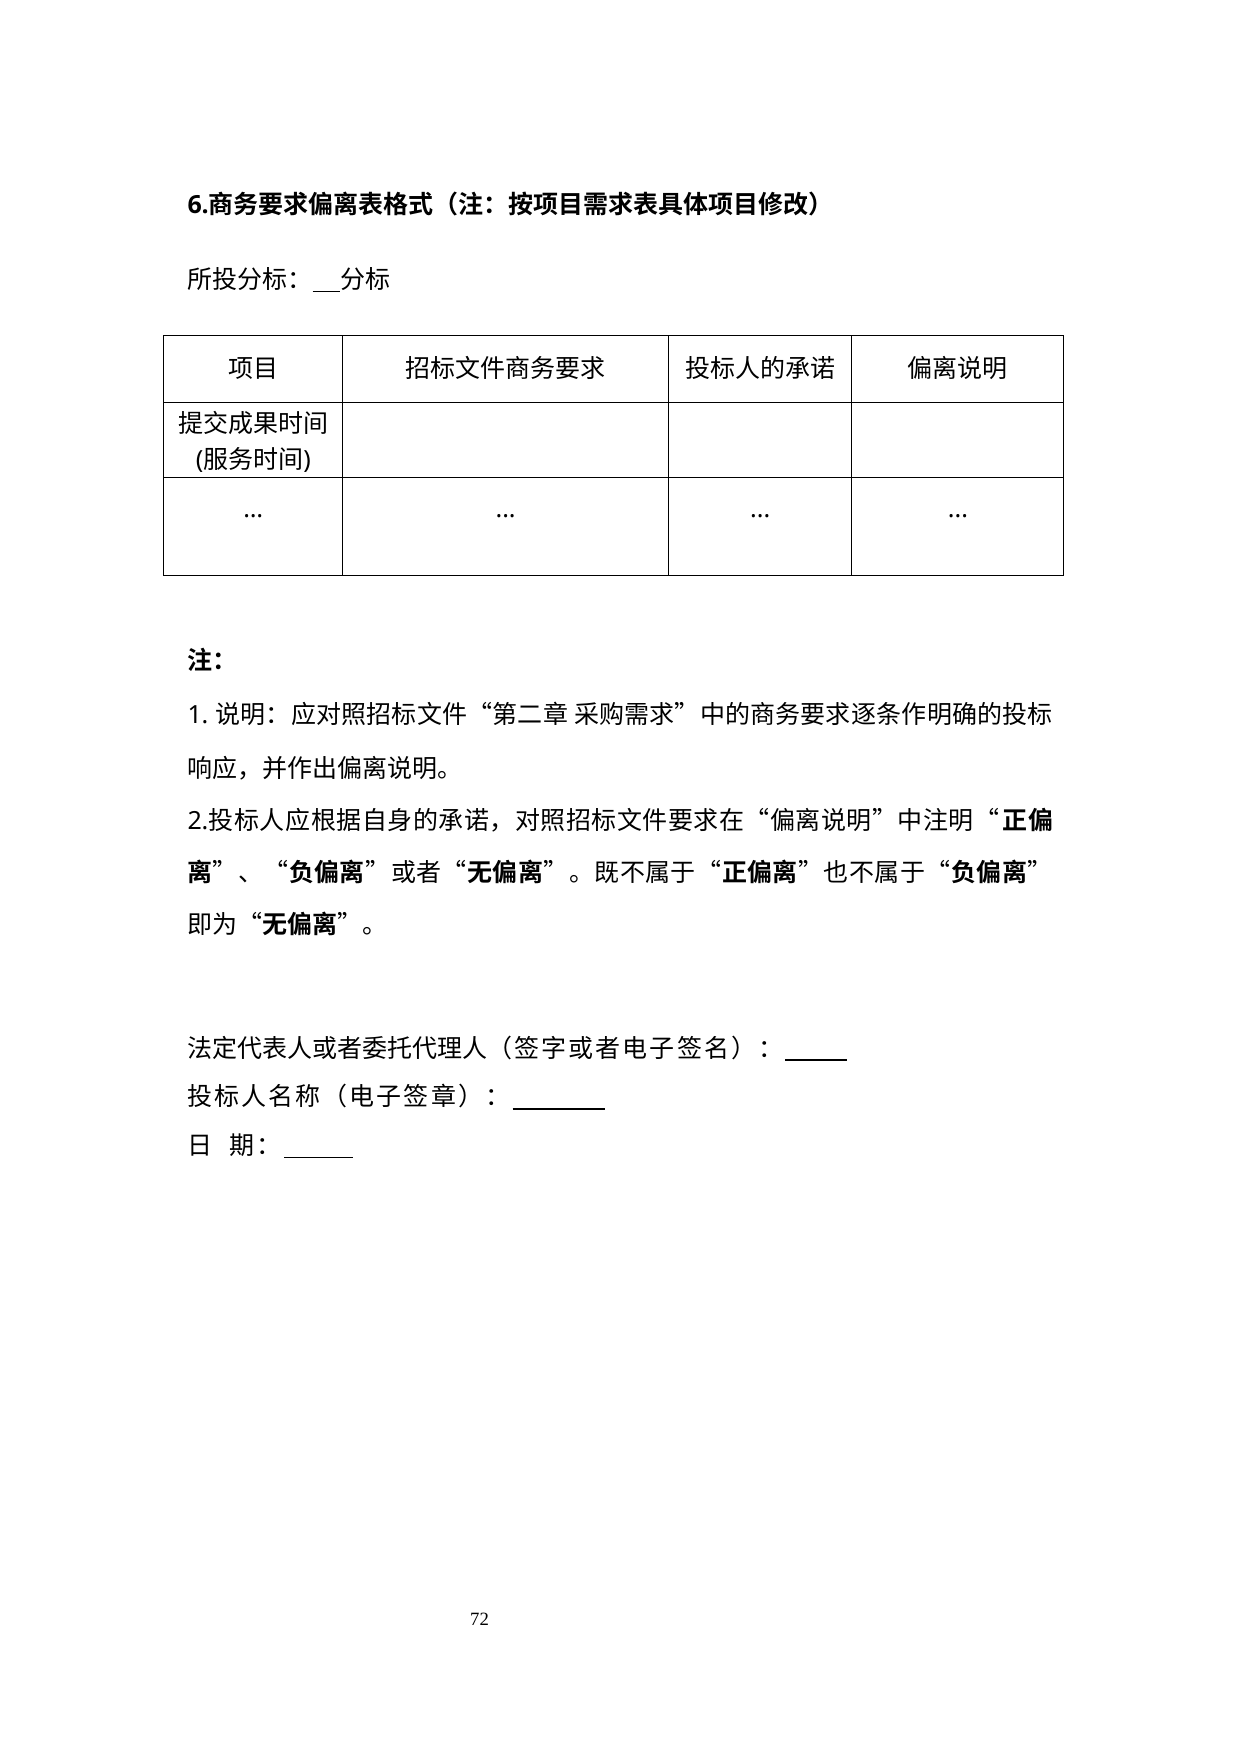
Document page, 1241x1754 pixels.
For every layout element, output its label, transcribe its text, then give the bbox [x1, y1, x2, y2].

table_header 偏离说明 [852, 336, 1063, 402]
text 所投分标： 分标 [187, 259, 1053, 296]
table_cell [852, 403, 1063, 477]
text 法定代表人或者委托代理人（签字或者电子签名）： [187, 1028, 1053, 1064]
table_header 投标人的承诺 [669, 336, 851, 402]
table_cell 提交成果时间(服务时间) [164, 403, 342, 477]
text 2.投标人应根据自身的承诺，对照招标文件要求在“偏离说明”中注明“正偏离”、“负偏离”或者“无偏离”。既不属于“正偏离”也不属于“负偏离”即为“无偏离”。 [187, 788, 1053, 944]
text 投标人名称（电子签章）： [187, 1077, 1053, 1113]
text 注： [187, 628, 1053, 680]
table_cell [669, 403, 851, 477]
text 1. 说明：应对照招标文件“第二章 采购需求”中的商务要求逐条作明确的投标响应，并作出偏离说明。 [187, 680, 1053, 788]
table_cell [343, 403, 668, 477]
text 日 期： [187, 1126, 1053, 1162]
text 6.商务要求偏离表格式（注：按项目需求表具体项目修改） [187, 184, 1053, 220]
table_header 招标文件商务要求 [343, 336, 668, 402]
table_cell ... [669, 478, 851, 574]
table_header 项目 [164, 336, 342, 402]
table_cell ... [852, 478, 1063, 574]
table_cell ... [343, 478, 668, 574]
table_cell … [164, 478, 342, 574]
